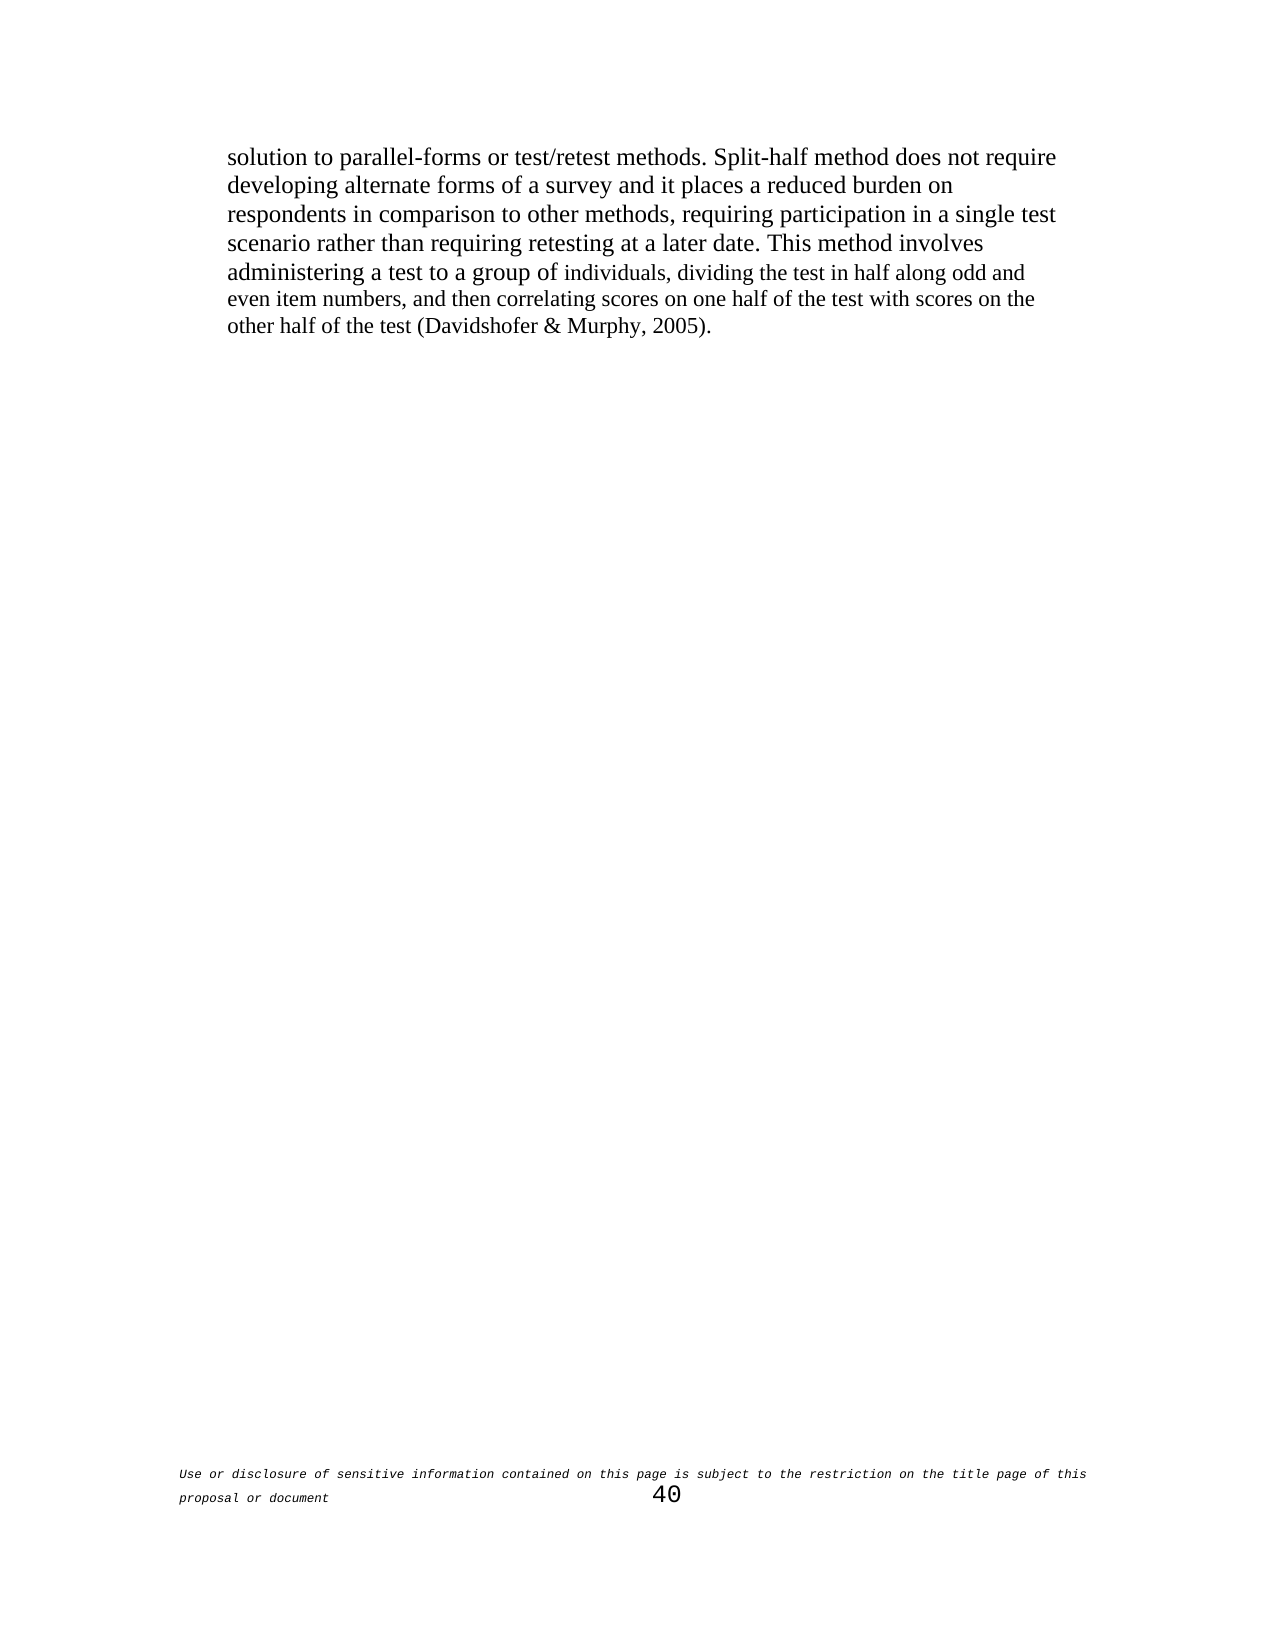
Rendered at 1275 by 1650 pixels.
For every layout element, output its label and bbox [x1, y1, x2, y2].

list [189, 142, 1068, 338]
